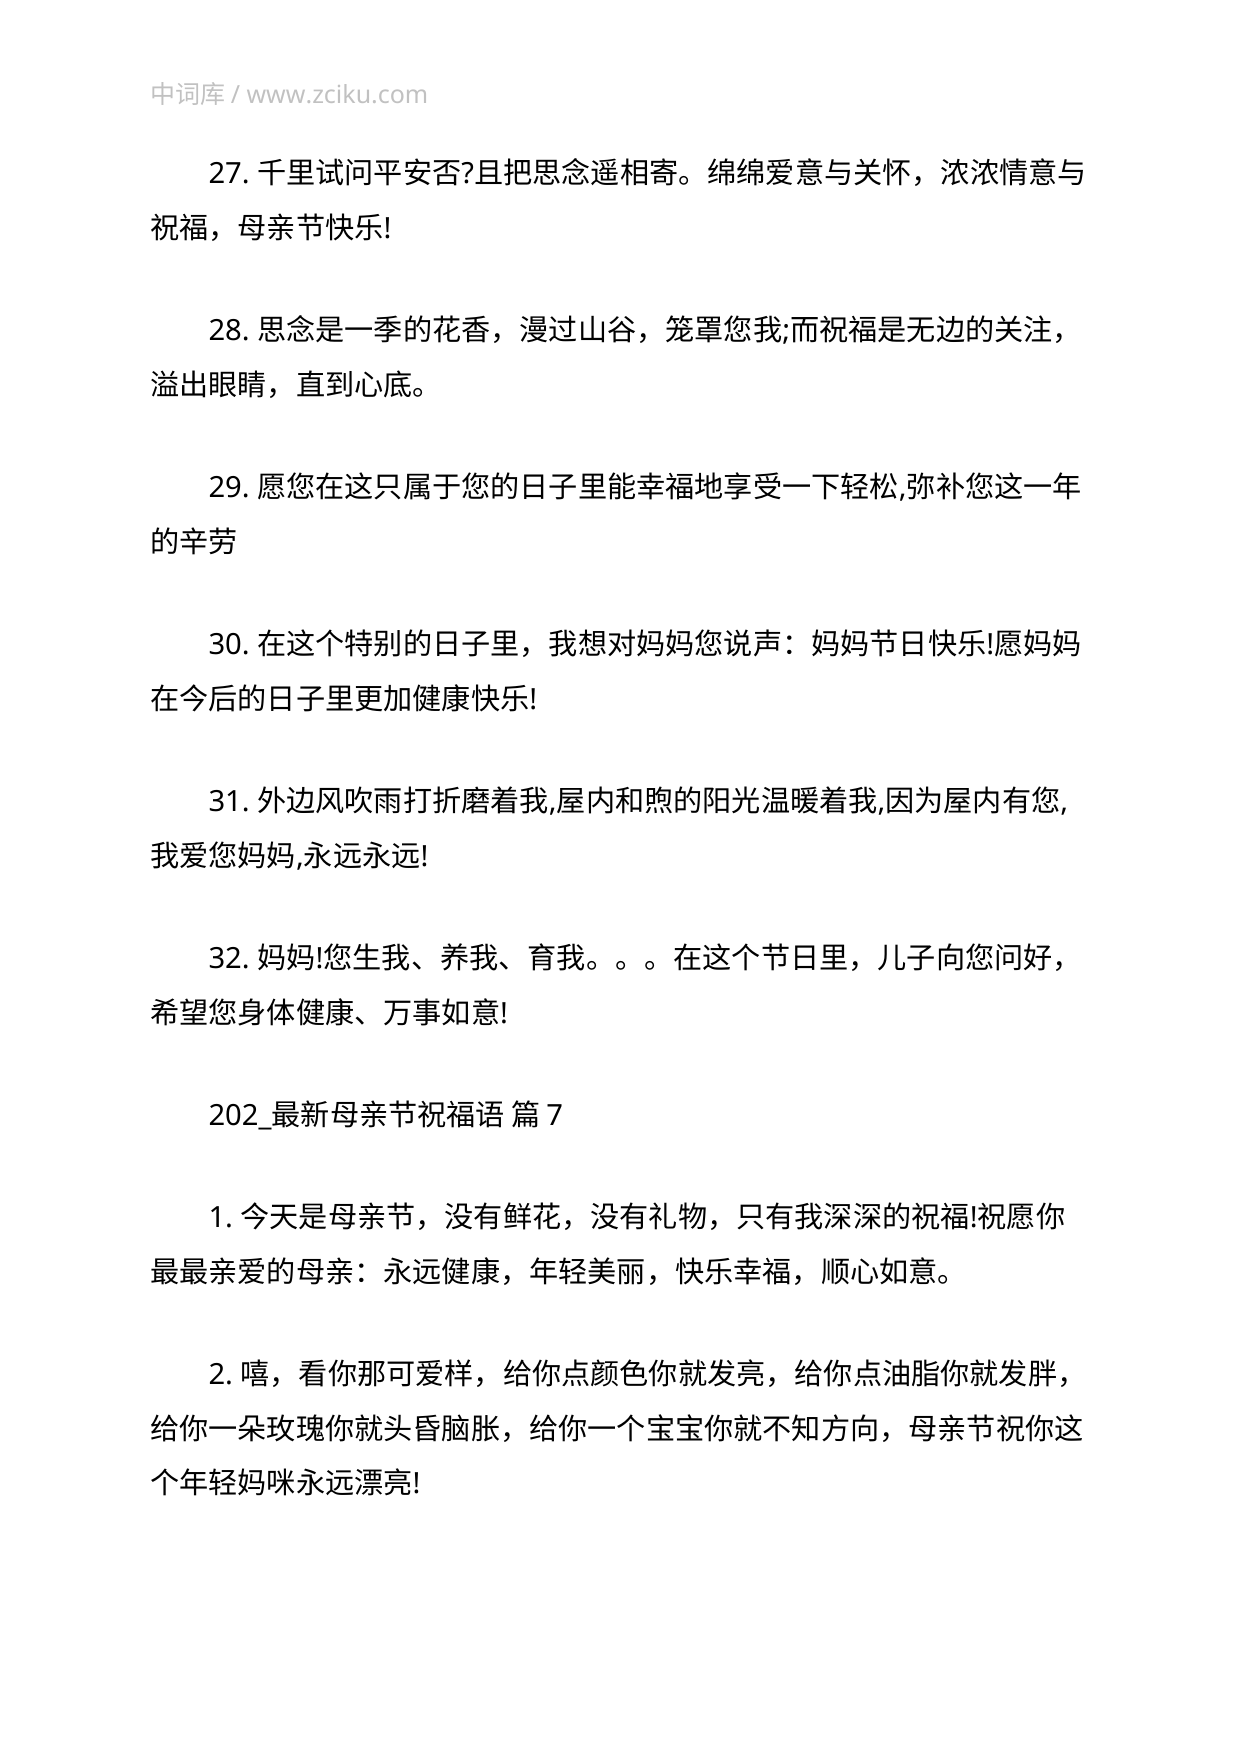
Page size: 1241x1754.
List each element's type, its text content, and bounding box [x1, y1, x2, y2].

text 28. 思念是一季的花香，漫过山谷，笼罩您我;而祝福是无边的关注，溢出眼睛，直到心底。 [150, 307, 1090, 404]
text 31. 外边风吹雨打折磨着我,屋内和煦的阳光温暖着我,因为屋内有您,我爱您妈妈,永远永远! [150, 777, 1090, 875]
text 27. 千里试问平安否?且把思念遥相寄。绵绵爱意与关怀，浓浓情意与祝福，母亲节快乐! [150, 150, 1090, 247]
text 1. 今天是母亲节，没有鲜花，没有礼物，只有我深深的祝福!祝愿你最最亲爱的母亲：永远健康，年轻美丽，快乐幸福，顺心如意。 [150, 1193, 1090, 1291]
text 30. 在这个特别的日子里，我想对妈妈您说声：妈妈节日快乐!愿妈妈在今后的日子里更加健康快乐! [150, 621, 1090, 718]
text 2. 嘻，看你那可爱样，给你点颜色你就发亮，给你点油脂你就发胖，给你一朵玫瑰你就头昏脑胀，给你一个宝宝你就不知方向，母亲节祝你这个年轻妈咪永远漂亮! [150, 1350, 1090, 1502]
text 202_最新母亲节祝福语 篇7 [150, 1091, 1090, 1134]
text 29. 愿您在这只属于您的日子里能幸福地享受一下轻松,弥补您这一年的辛劳 [150, 464, 1090, 561]
text 32. 妈妈!您生我、养我、育我。。。在这个节日里，儿子向您问好，希望您身体健康、万事如意! [150, 934, 1090, 1032]
